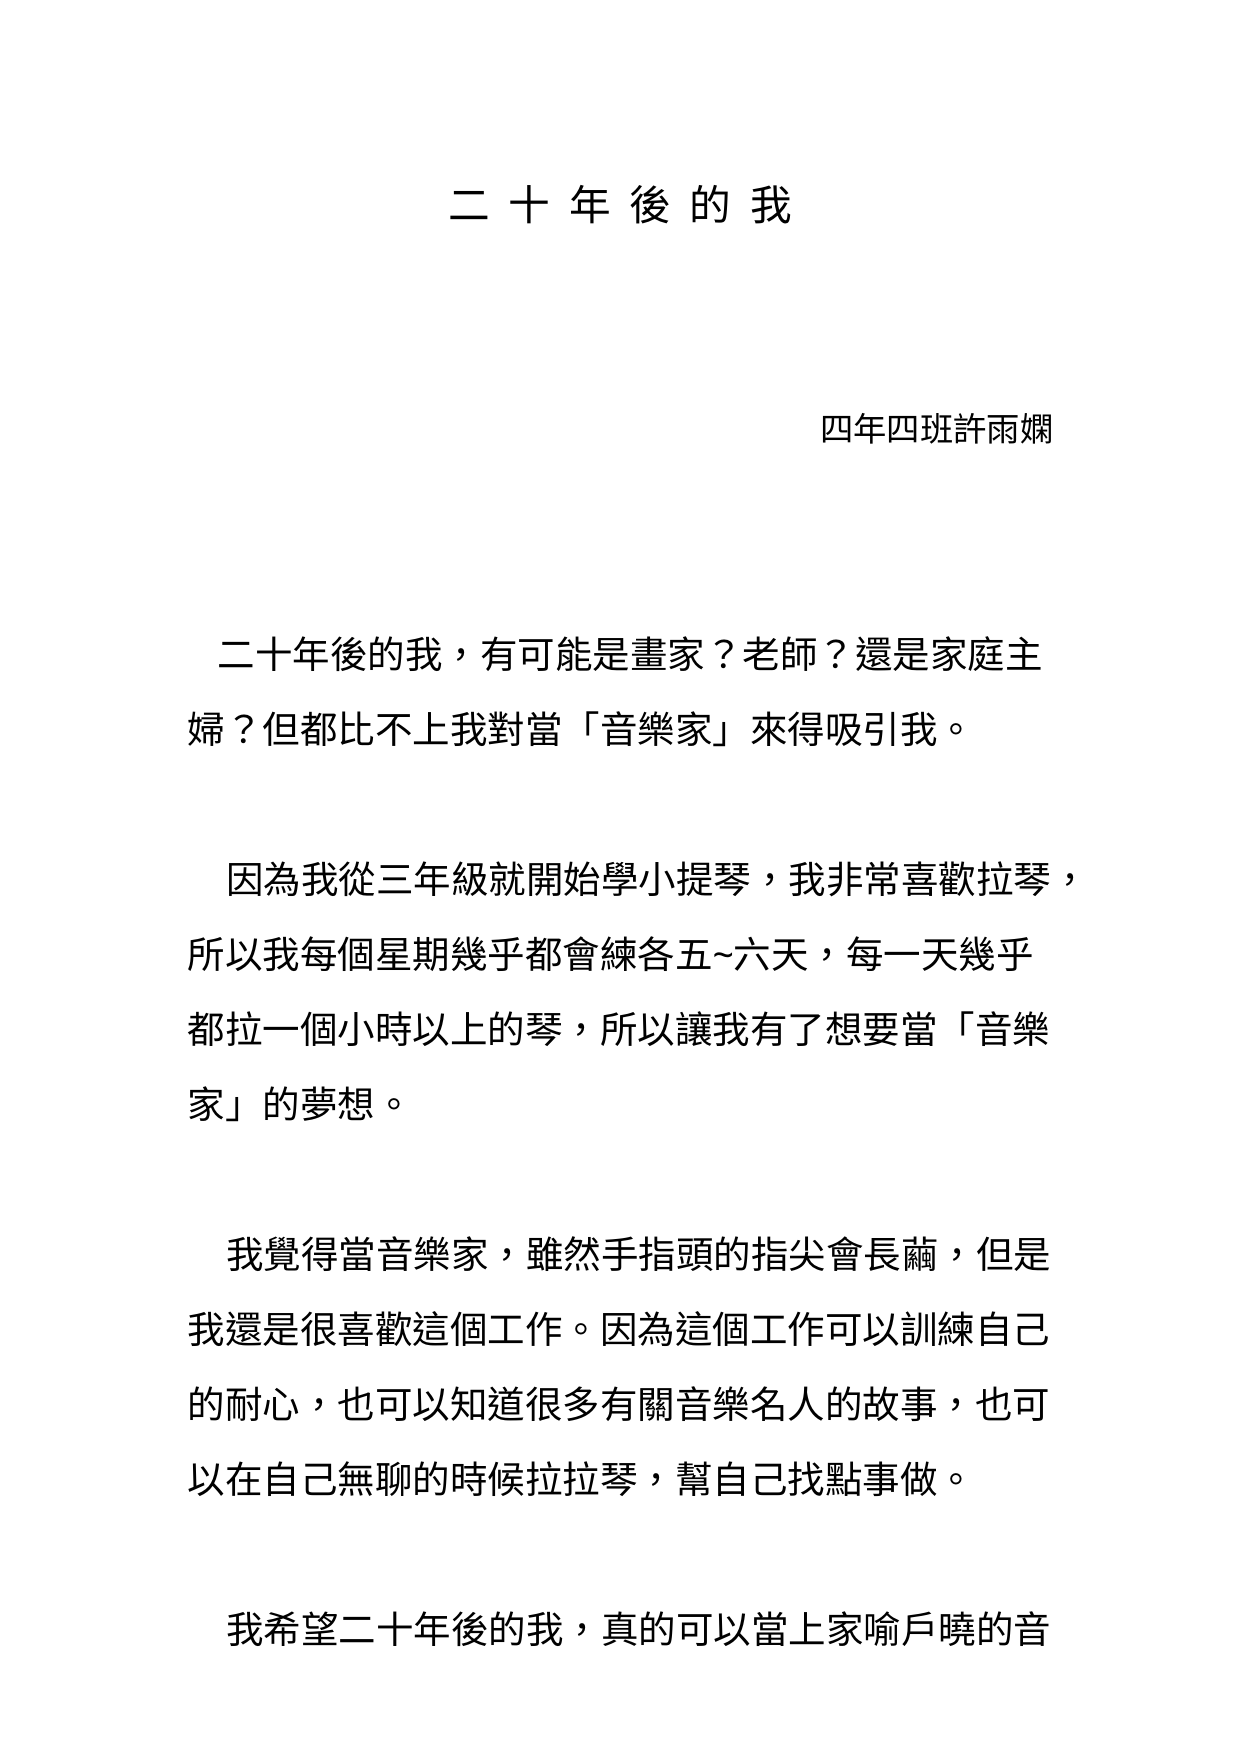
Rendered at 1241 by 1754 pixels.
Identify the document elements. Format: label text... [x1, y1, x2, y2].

text 我覺得當音樂家，雖然手指頭的指尖會長繭，但是我還是很喜歡這個工作。因為這個工作可以訓練自己的耐心，也可以知道很多有關音樂名人的故事，也可以在自己無聊的時候拉拉琴，幫自己找點事做。 [187, 1214, 1058, 1514]
text 因為我從三年級就開始學小提琴，我非常喜歡拉琴，所以我每個星期幾乎都會練各五~六天，每一天幾乎都拉一個小時以上的琴，所以讓我有了想要當「音樂家」的夢想。 [187, 839, 1058, 1139]
text 四年四班許雨嫻 [187, 389, 1053, 464]
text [187, 1589, 1058, 1664]
text 二 十 年 後 的 我 [187, 164, 1053, 239]
text 二十年後的我，有可能是畫家？老師？還是家庭主婦？但都比不上我對當「音樂家」來得吸引我。 [187, 614, 1058, 764]
